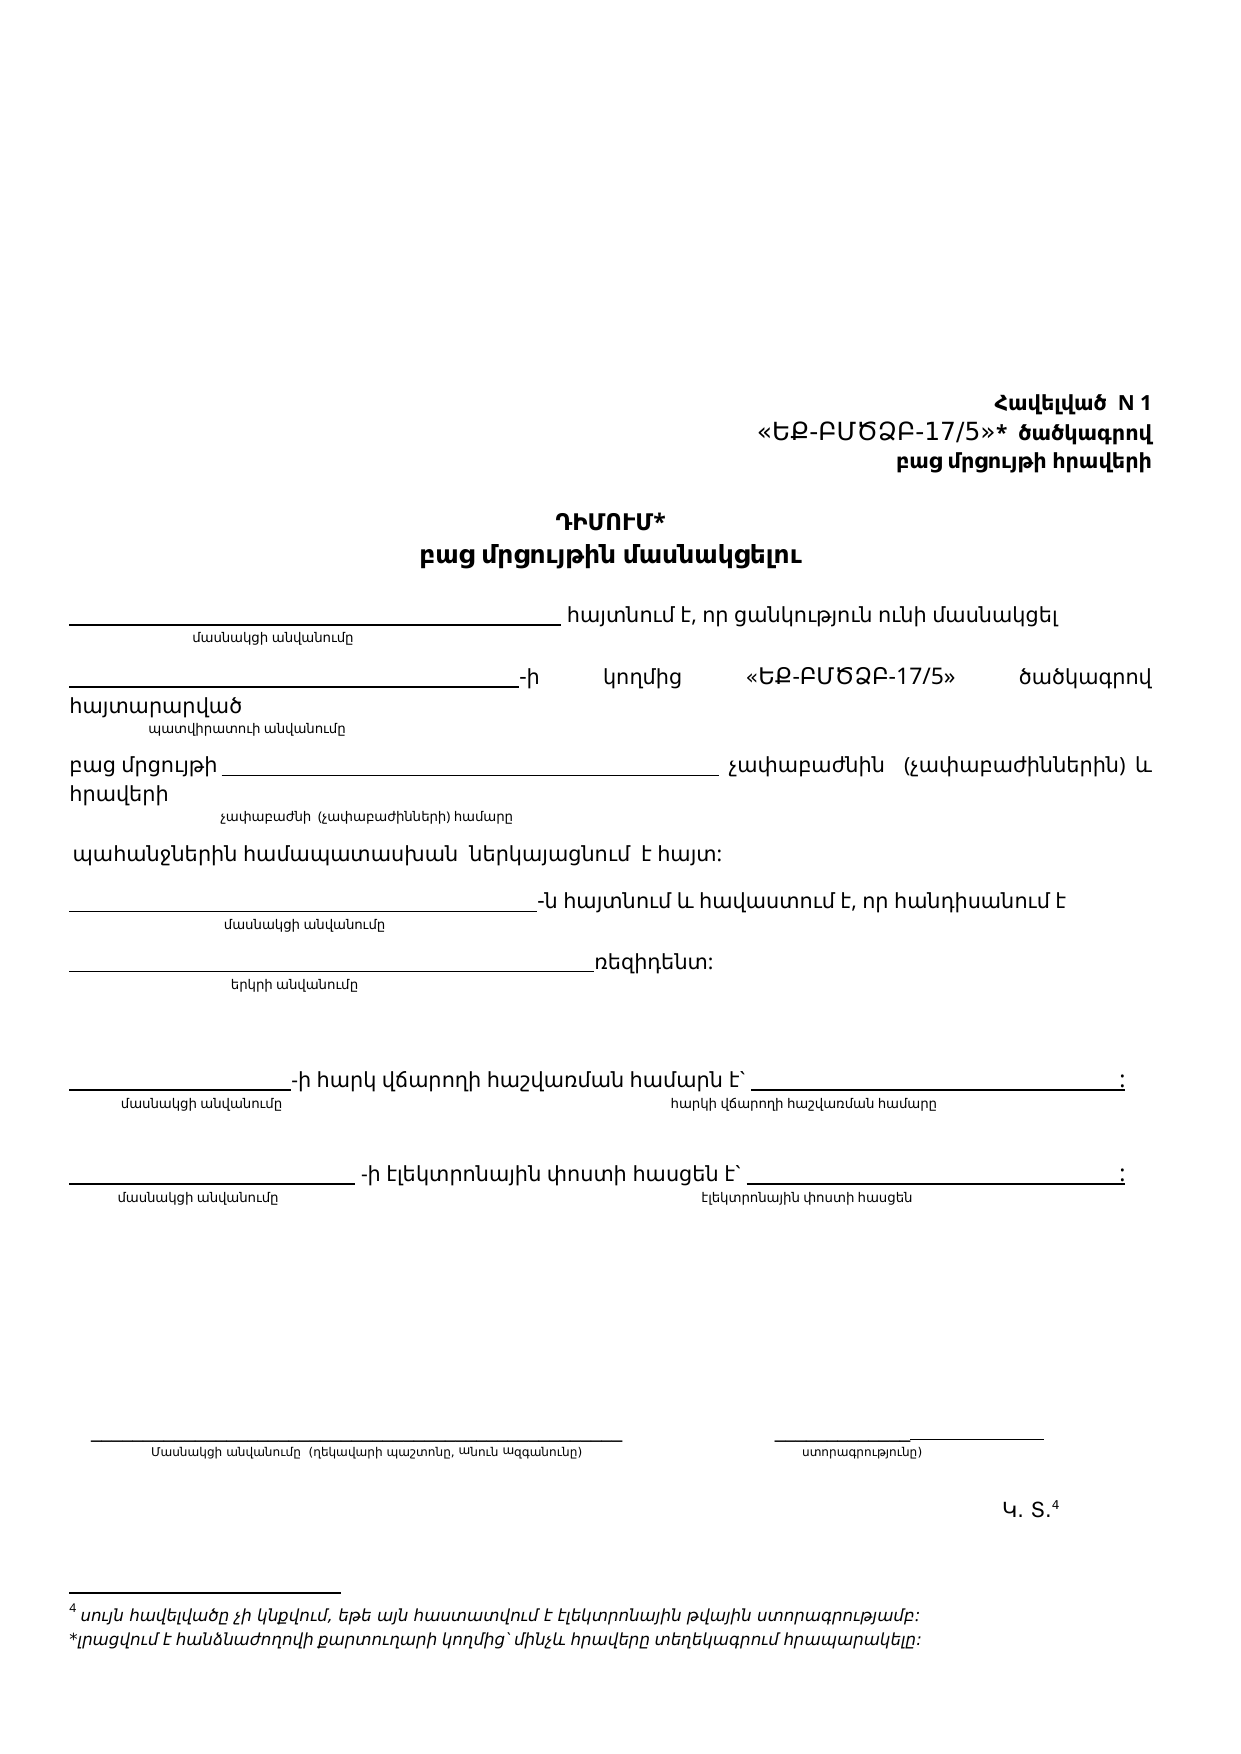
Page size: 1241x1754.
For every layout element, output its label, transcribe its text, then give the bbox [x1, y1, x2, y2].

text պահանջներին համապատասխան ներկայացնում է հայտ: [69, 839, 1152, 867]
text «ԵՔ-ԲՄԾՁԲ-17/5»* ծածկագրով [69, 417, 1152, 446]
text մասնակցի անվանումը [69, 916, 1152, 947]
text -ի կողմից «ԵՔ-ԲՄԾՁԲ-17/5» ծածկագրով հայտարարված [69, 660, 1152, 719]
subtitle բաց մրցույթին մասնակցելու [69, 537, 1152, 571]
text -ի էլեկտրոնային փոստի հասցեն է` : [69, 1157, 1152, 1188]
text ԴԻՄՈՒՄ* [69, 506, 1152, 537]
text մասնակցի անվանումը [69, 628, 1152, 660]
text -ն հայտնում և հավաստում է, որ հանդիսանում է [69, 884, 1152, 916]
text մասնակցի անվանումը հարկի վճարողի հաշվառման համարը [69, 1094, 1152, 1125]
text ___________________________________________________ _____________ Մասնակցի անվանումը (ղեկավարի պաշտոնը, անուն ազգանունը) ստորագրությունը) [69, 1418, 1152, 1470]
text պատվիրատուի անվանումը [69, 719, 1152, 751]
text չափաբաժնի (չափաբաժինների) համարը [69, 807, 1152, 839]
text -ի հարկ վճարողի հաշվառման համարն է` : [69, 1063, 1152, 1094]
text Հավելված N 1 [69, 388, 1152, 417]
text երկրի անվանումը [69, 975, 1152, 1006]
text հայտնում է, որ ցանկություն ունի մասնակցել [69, 600, 1152, 628]
text ռեզիդենտ: [69, 947, 1152, 975]
text բաց մրցույթի հրավերի [69, 446, 1152, 475]
text Կ. Տ. [69, 1498, 1152, 1523]
text մասնակցի անվանումը էլեկտրոնային փոստի հասցեն [69, 1188, 1152, 1219]
text բաց մրցույթի չափաբաժնին (չափաբաժիններին) և հրավերի [69, 751, 1152, 807]
